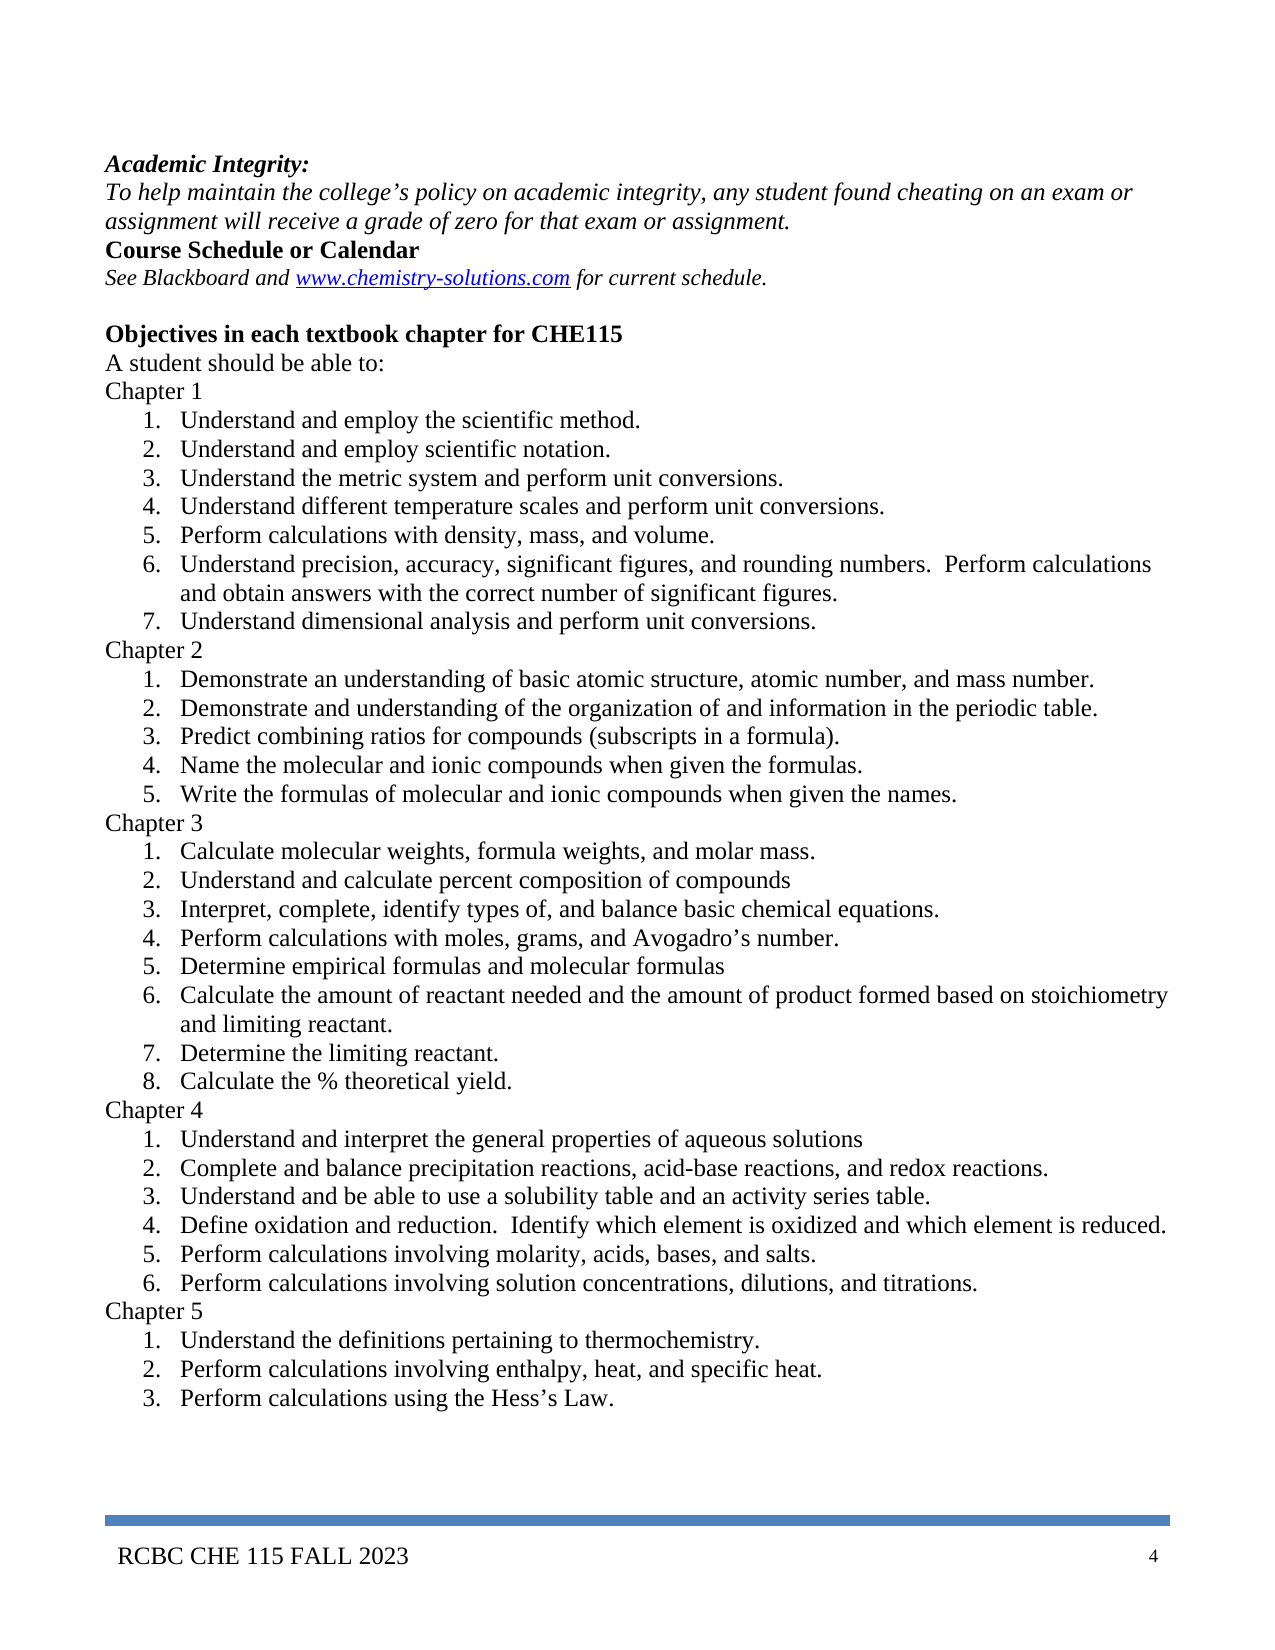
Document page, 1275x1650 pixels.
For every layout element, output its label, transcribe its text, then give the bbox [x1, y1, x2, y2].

list Understand and interpret the general properties of aqueous solutions [142, 1124, 1170, 1153]
list Perform calculations using the Hess’s Law. [142, 1383, 1170, 1411]
text Chapter 5 [105, 1296, 1170, 1325]
list Write the formulas of molecular and ionic compounds when given the names. [142, 779, 1170, 808]
list Understand the definitions pertaining to thermochemistry. [142, 1325, 1170, 1354]
text A student should be able to: [105, 348, 1170, 376]
list Understand precision, accuracy, significant figures, and rounding numbers. Perform calculations and obtain answers with the correct number of significant figures. [142, 549, 1170, 606]
text Chapter 4 [105, 1095, 1170, 1124]
list Name the molecular and ionic compounds when given the formulas. [142, 750, 1170, 779]
list Understand and employ scientific notation. [142, 434, 1170, 463]
list Understand and be able to use a solubility table and an activity series table. [142, 1181, 1170, 1210]
text Objectives in each textbook chapter for CHE115 [105, 319, 1170, 348]
text Chapter 1 [105, 376, 1170, 405]
list Demonstrate and understanding of the organization of and information in the periodic table. [142, 693, 1170, 721]
list Calculate the amount of reactant needed and the amount of product formed based on stoichiometry and limiting reactant. [142, 980, 1170, 1038]
text To help maintain the college’s policy on academic integrity, any student found cheating on an exam or assignment will receive a grade of zero for that exam or assignment. [105, 177, 1170, 235]
list Determine the limiting reactant. [142, 1038, 1170, 1066]
list Understand the metric system and perform unit conversions. [142, 463, 1170, 491]
list Understand different temperature scales and perform unit conversions. [142, 491, 1170, 520]
list Perform calculations involving solution concentrations, dilutions, and titrations. [142, 1268, 1170, 1296]
list Understand and calculate percent composition of compounds [142, 865, 1170, 894]
list Demonstrate an understanding of basic atomic structure, atomic number, and mass number. [142, 664, 1170, 693]
list Perform calculations with moles, grams, and Avogadro’s number. [142, 923, 1170, 951]
list Calculate molecular weights, formula weights, and molar mass. [142, 836, 1170, 865]
list Calculate the % theoretical yield. [142, 1066, 1170, 1095]
list Understand dimensional analysis and perform unit conversions. [142, 606, 1170, 635]
text Chapter 3 [105, 808, 1170, 836]
list Complete and balance precipitation reactions, acid-base reactions, and redox reactions. [142, 1153, 1170, 1181]
text Course Schedule or Calendar See Blackboard and www.chemistry-solutions.com for current schedule. [105, 235, 1170, 290]
list Determine empirical formulas and molecular formulas [142, 951, 1170, 980]
list Interpret, complete, identify types of, and balance basic chemical equations. [142, 894, 1170, 923]
text Academic Integrity: [105, 149, 1170, 177]
text Chapter 2 [105, 635, 1170, 664]
list Perform calculations with density, mass, and volume. [142, 520, 1170, 549]
list Understand and employ the scientific method. [142, 405, 1170, 434]
list Define oxidation and reduction. Identify which element is oxidized and which element is reduced. [142, 1210, 1170, 1239]
list Predict combining ratios for compounds (subscripts in a formula). [142, 721, 1170, 750]
list Perform calculations involving enthalpy, heat, and specific heat. [142, 1354, 1170, 1383]
list Perform calculations involving molarity, acids, bases, and salts. [142, 1239, 1170, 1268]
